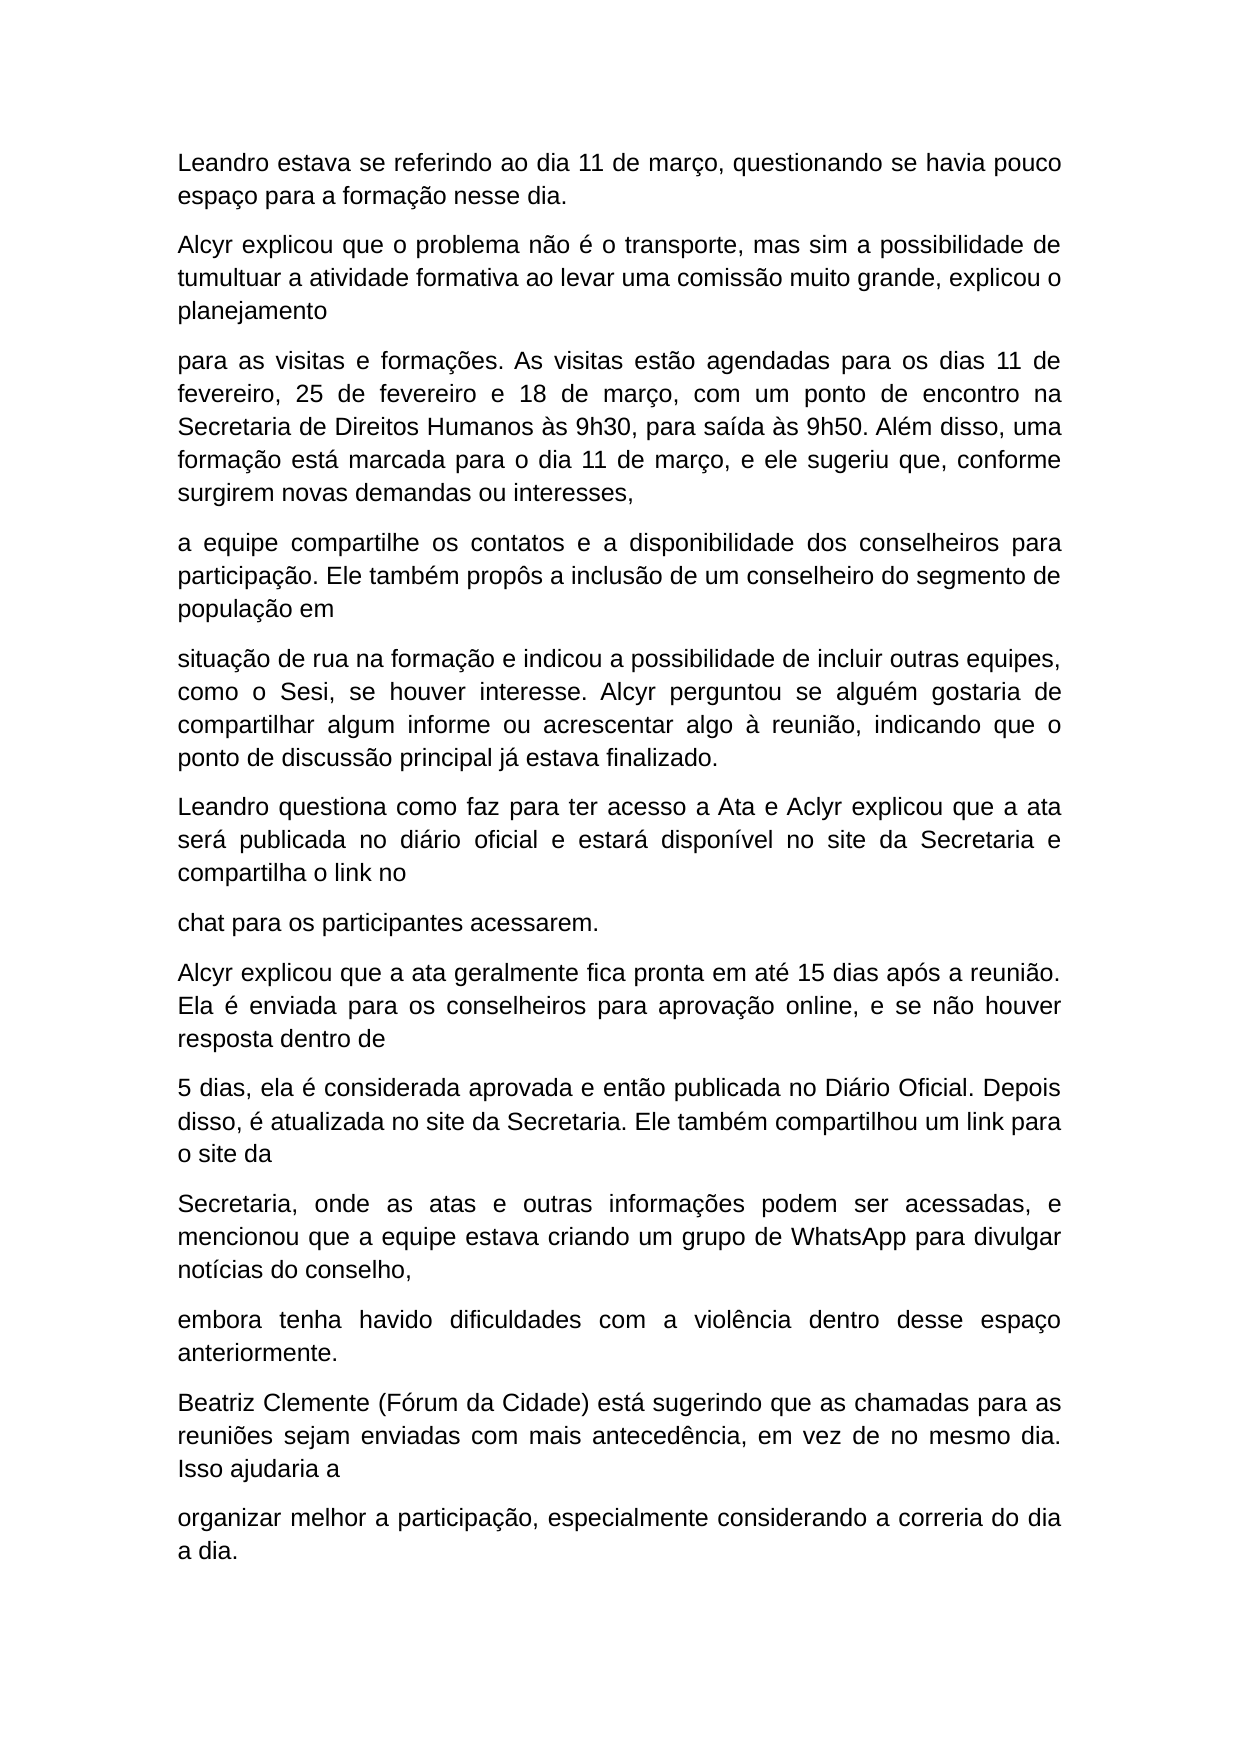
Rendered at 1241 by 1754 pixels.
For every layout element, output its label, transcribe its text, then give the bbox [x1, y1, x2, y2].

text embora tenha havido dificuldades com a violência dentro desse espaço anteriormente. [177, 1305, 1063, 1367]
text situação de rua na formação e indicou a possibilidade de incluir outras equipes, como o Sesi, se houver interesse. Alcyr perguntou se alguém gostaria de compartilhar algum informe ou acrescentar algo à reunião, indicando que o ponto de discussão principal já estava finalizado. [177, 643, 1063, 771]
text Beatriz Clemente (Fórum da Cidade) está sugerindo que as chamadas para as reuniões sejam enviadas com mais antecedência, em vez de no mesmo dia. Isso ajudaria a [177, 1388, 1063, 1482]
text a equipe compartilhe os contatos e a disponibilidade dos conselheiros para participação. Ele também propôs a inclusão de um conselheiro do segmento de população em [177, 528, 1063, 623]
text Leandro estava se referindo ao dia 11 de março, questionando se havia pouco espaço para a formação nesse dia. [177, 148, 1063, 209]
text 5 dias, ela é considerada aprovada e então publicada no Diário Oficial. Depois disso, é atualizada no site da Secretaria. Ele também compartilhou um link para o site da [177, 1073, 1063, 1168]
text Alcyr explicou que a ata geralmente fica pronta em até 15 dias após a reunião. Ela é enviada para os conselheiros para aprovação online, e se não houver resposta dentro de [177, 958, 1063, 1052]
text Secretaria, onde as atas e outras informações podem ser acessadas, e mencionou que a equipe estava criando um grupo de WhatsApp para divulgar notícias do conselho, [177, 1189, 1063, 1284]
text para as visitas e formações. As visitas estão agendadas para os dias 11 de fevereiro, 25 de fevereiro e 18 de março, com um ponto de encontro na Secretaria de Direitos Humanos às 9h30, para saída às 9h50. Além disso, uma formação está marcada para o dia 11 de março, e ele sugeriu que, conforme surgirem novas demandas ou interesses, [177, 346, 1063, 507]
text Alcyr explicou que o problema não é o transporte, mas sim a possibilidade de tumultuar a atividade formativa ao levar uma comissão muito grande, explicou o planejamento [177, 230, 1063, 325]
text Leandro questiona como faz para ter acesso a Ata e Aclyr explicou que a ata será publicada no diário oficial e estará disponível no site da Secretaria e compartilha o link no [177, 792, 1063, 887]
text organizar melhor a participação, especialmente considerando a correria do dia a dia. [177, 1503, 1063, 1565]
text chat para os participantes acessarem. [177, 908, 1063, 937]
